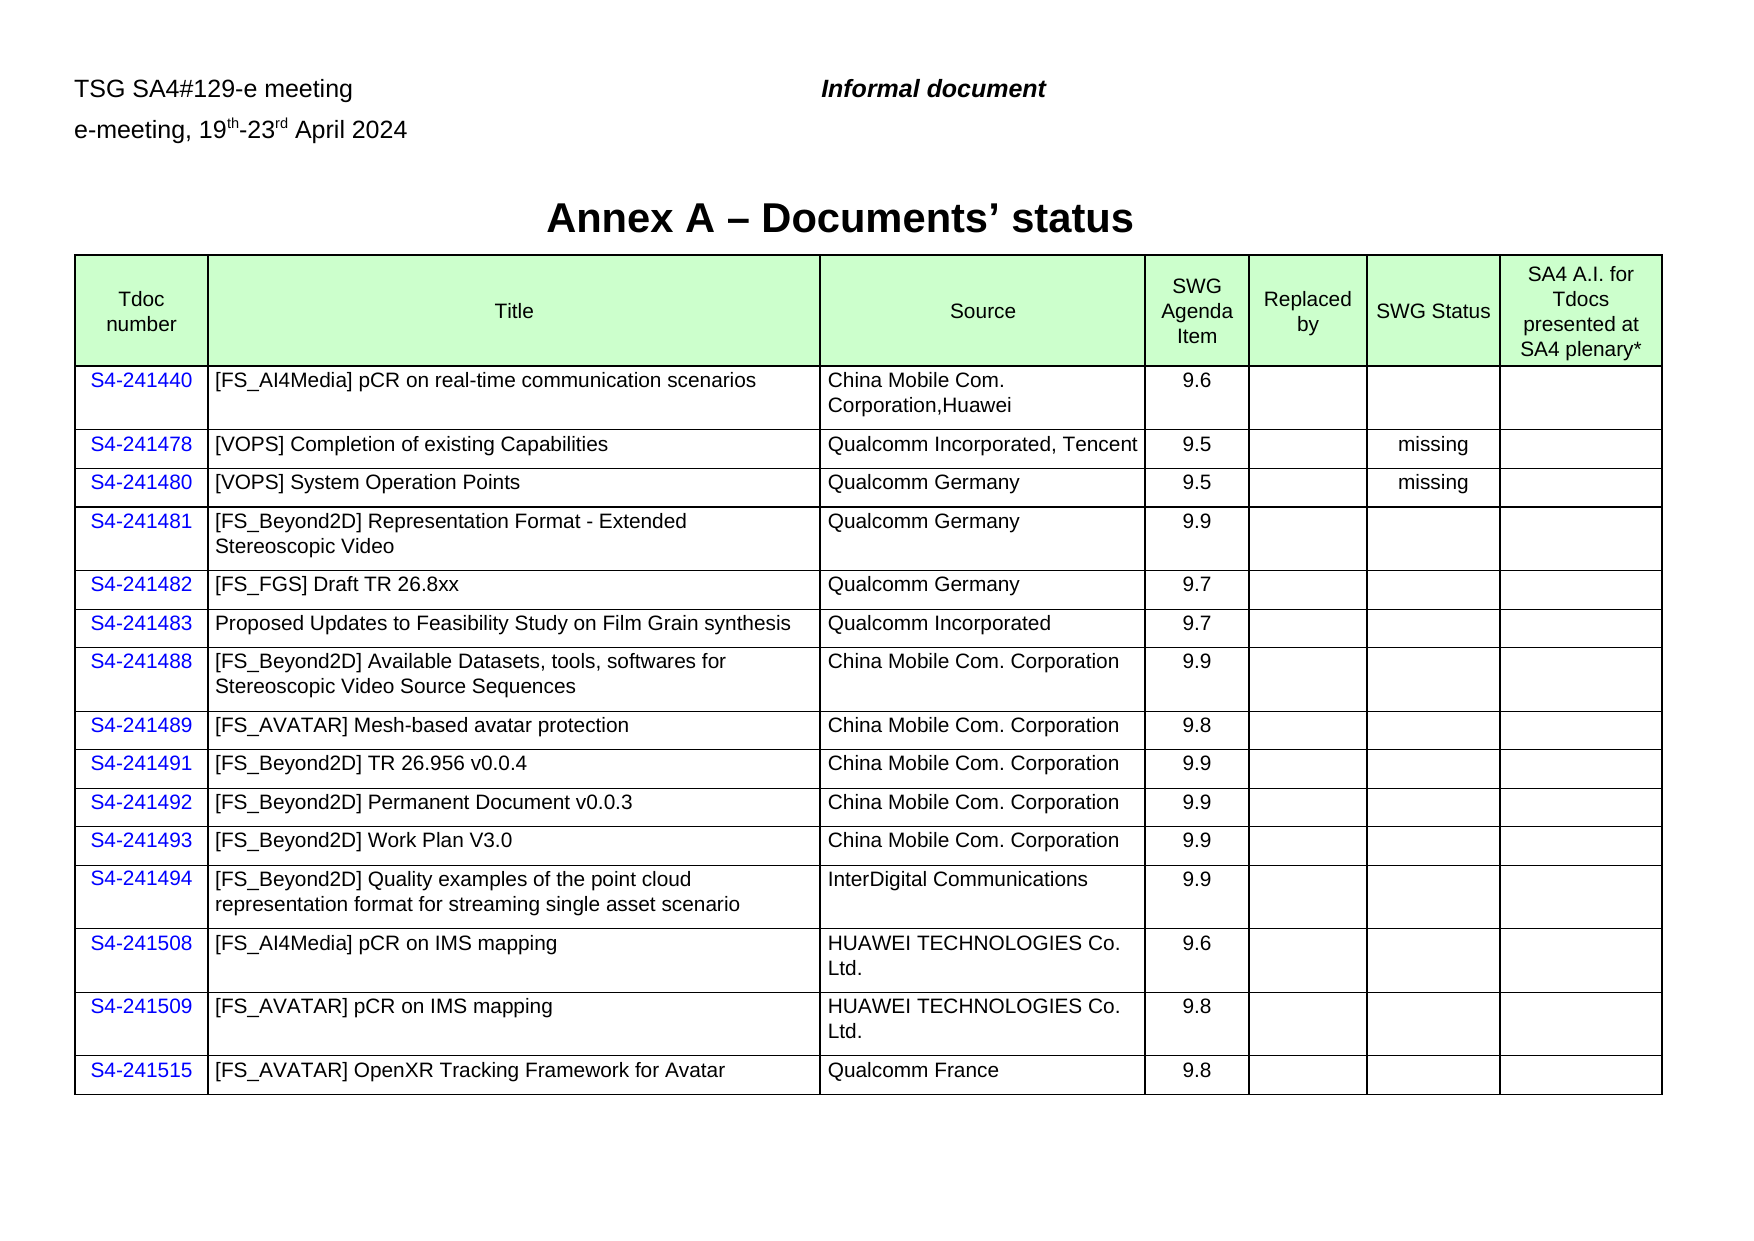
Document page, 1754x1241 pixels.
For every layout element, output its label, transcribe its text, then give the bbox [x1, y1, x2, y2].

table_cell missing [1368, 469, 1499, 506]
table_cell [1250, 712, 1366, 749]
table_cell Qualcomm Germany [821, 571, 1144, 608]
table_cell 9.6 [1146, 367, 1248, 429]
table_cell S4-241489 [76, 712, 207, 749]
table_cell [1368, 750, 1499, 788]
table_cell [1501, 430, 1661, 468]
table_cell S4-241508 [76, 929, 207, 992]
table_header Source [821, 256, 1144, 365]
table_cell [FS_AI4Media] pCR on IMS mapping [209, 929, 819, 992]
table_cell [1368, 712, 1499, 749]
title Annex A – Documents’ status [74, 194, 1606, 242]
table_cell [1501, 508, 1661, 570]
table_cell [1368, 571, 1499, 608]
table_cell [1250, 1056, 1366, 1094]
table_cell S4-241481 [76, 508, 207, 570]
table_cell [1501, 750, 1661, 788]
table_cell S4-241494 [76, 866, 207, 928]
table_cell [1368, 993, 1499, 1055]
table_cell 9.8 [1146, 993, 1248, 1055]
table_cell 9.9 [1146, 866, 1248, 928]
table_cell [1250, 648, 1366, 711]
table_cell [1501, 367, 1661, 429]
table_cell HUAWEI TECHNOLOGIES Co. Ltd. [821, 929, 1144, 992]
table_cell [1250, 789, 1366, 826]
table_cell [1250, 610, 1366, 647]
table_cell 9.9 [1146, 827, 1248, 865]
table_cell Qualcomm Germany [821, 469, 1144, 506]
table_cell [1501, 610, 1661, 647]
table_cell [FS_AVATAR] OpenXR Tracking Framework for Avatar [209, 1056, 819, 1094]
table_cell Qualcomm Incorporated, Tencent [821, 430, 1144, 468]
table_cell [1368, 929, 1499, 992]
table_cell [1368, 508, 1499, 570]
table_cell [FS_Beyond2D] TR 26.956 v0.0.4 [209, 750, 819, 788]
table_header SA4 A.I. for Tdocs presented at SA4 plenary* [1501, 256, 1661, 365]
table_cell [1501, 712, 1661, 749]
table_cell S4-241493 [76, 827, 207, 865]
table_cell China Mobile Com. Corporation [821, 789, 1144, 826]
table_cell [1250, 993, 1366, 1055]
table_cell [1250, 750, 1366, 788]
table_cell [FS_Beyond2D] Available Datasets, tools, softwares for Stereoscopic Video Source Sequences [209, 648, 819, 711]
table_cell S4-241482 [76, 571, 207, 608]
table_cell S4-241492 [76, 789, 207, 826]
table_cell China Mobile Com. Corporation [821, 648, 1144, 711]
table_header Replaced by [1250, 256, 1366, 365]
table_cell S4-241483 [76, 610, 207, 647]
table_cell 9.9 [1146, 789, 1248, 826]
table_cell [1501, 571, 1661, 608]
table_cell [1368, 827, 1499, 865]
table_cell [VOPS] Completion of existing Capabilities [209, 430, 819, 468]
table_cell [1250, 827, 1366, 865]
table_cell 9.5 [1146, 430, 1248, 468]
table_cell China Mobile Com. Corporation [821, 750, 1144, 788]
table_cell 9.9 [1146, 648, 1248, 711]
table_cell [1501, 789, 1661, 826]
table_cell [1501, 866, 1661, 928]
table_cell 9.8 [1146, 712, 1248, 749]
table_cell [1501, 993, 1661, 1055]
table_cell S4-241440 [76, 367, 207, 429]
table_cell Qualcomm France [821, 1056, 1144, 1094]
table_cell [FS_Beyond2D] Representation Format - Extended Stereoscopic Video [209, 508, 819, 570]
table_cell [FS_AVATAR] Mesh-based avatar protection [209, 712, 819, 749]
table_cell 9.9 [1146, 508, 1248, 570]
table_cell [1250, 508, 1366, 570]
table_cell [FS_Beyond2D] Quality examples of the point cloud representation format for streaming single asset scenario [209, 866, 819, 928]
table_cell [1250, 929, 1366, 992]
table_cell [1501, 469, 1661, 506]
table_cell [1250, 571, 1366, 608]
table_cell S4-241480 [76, 469, 207, 506]
table_cell InterDigital Communications [821, 866, 1144, 928]
table_cell Qualcomm Incorporated [821, 610, 1144, 647]
table_cell [1368, 789, 1499, 826]
table_cell 9.9 [1146, 750, 1248, 788]
table_cell [FS_Beyond2D] Permanent Document v0.0.3 [209, 789, 819, 826]
table_cell [1250, 469, 1366, 506]
table_header SWG Status [1368, 256, 1499, 365]
table_cell S4-241488 [76, 648, 207, 711]
table_header Title [209, 256, 819, 365]
table_cell [1368, 648, 1499, 711]
table_cell missing [1368, 430, 1499, 468]
table_cell [1250, 430, 1366, 468]
table_cell [1368, 367, 1499, 429]
table_cell [FS_AVATAR] pCR on IMS mapping [209, 993, 819, 1055]
table_cell [1250, 866, 1366, 928]
table_cell [1368, 610, 1499, 647]
table_cell Qualcomm Germany [821, 508, 1144, 570]
table_cell China Mobile Com. Corporation [821, 712, 1144, 749]
table_cell [1501, 1056, 1661, 1094]
table_cell [1501, 929, 1661, 992]
table_cell 9.7 [1146, 610, 1248, 647]
table_cell S4-241491 [76, 750, 207, 788]
table_cell [1250, 367, 1366, 429]
table_cell [FS_Beyond2D] Work Plan V3.0 [209, 827, 819, 865]
table_cell China Mobile Com. Corporation [821, 827, 1144, 865]
table_cell 9.7 [1146, 571, 1248, 608]
table_cell [1501, 827, 1661, 865]
table_cell China Mobile Com. Corporation,Huawei [821, 367, 1144, 429]
table_header Tdoc number [76, 256, 207, 365]
table_cell S4-241478 [76, 430, 207, 468]
table_cell [FS_FGS] Draft TR 26.8xx [209, 571, 819, 608]
table_cell S4-241515 [76, 1056, 207, 1094]
table_cell S4-241509 [76, 993, 207, 1055]
table_cell 9.8 [1146, 1056, 1248, 1094]
table_cell [1368, 1056, 1499, 1094]
table_cell Proposed Updates to Feasibility Study on Film Grain synthesis [209, 610, 819, 647]
table_cell 9.5 [1146, 469, 1248, 506]
table_header SWG Agenda Item [1146, 256, 1248, 365]
table_cell [1501, 648, 1661, 711]
table_cell [VOPS] System Operation Points [209, 469, 819, 506]
table_cell HUAWEI TECHNOLOGIES Co. Ltd. [821, 993, 1144, 1055]
table_cell 9.6 [1146, 929, 1248, 992]
table_cell [FS_AI4Media] pCR on real-time communication scenarios [209, 367, 819, 429]
table_cell [1368, 866, 1499, 928]
